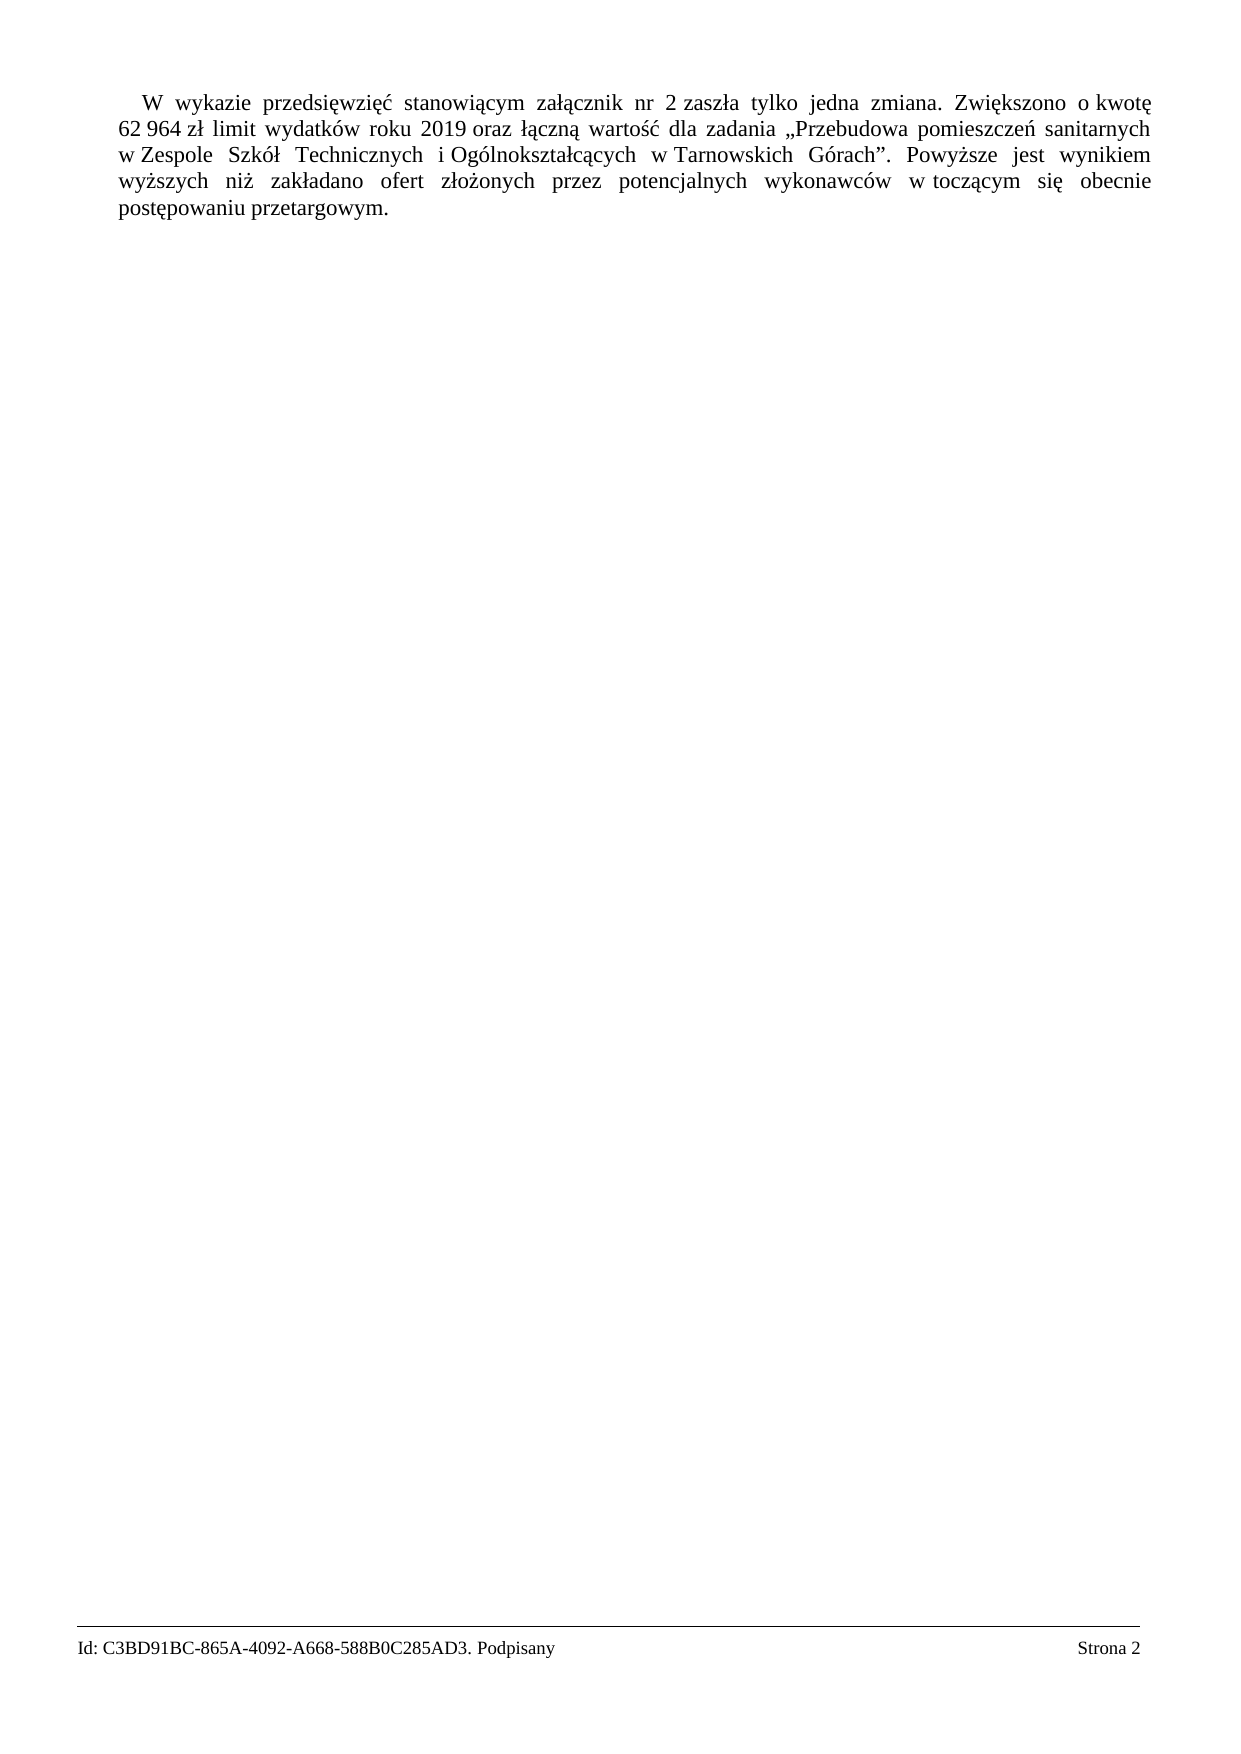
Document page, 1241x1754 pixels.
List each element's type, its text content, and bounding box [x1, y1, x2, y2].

text W wykazie przedsięwzięć stanowiącym załącznik nr 2 zaszła tylko jedna zmiana. Zwiększono o kwotę 62 964 zł limit wydatków roku 2019 oraz łączną wartość dla zadania „Przebudowa pomieszczeń sanitarnych w Zespole Szkół Technicznych i Ogólnokształcących w Tarnowskich Górach”. Powyższe jest wynikiem wyższych niż zakładano ofert złożonych przez potencjalnych wykonawców w toczącym się obecnie postępowaniu przetargowym. [118, 88, 1152, 220]
